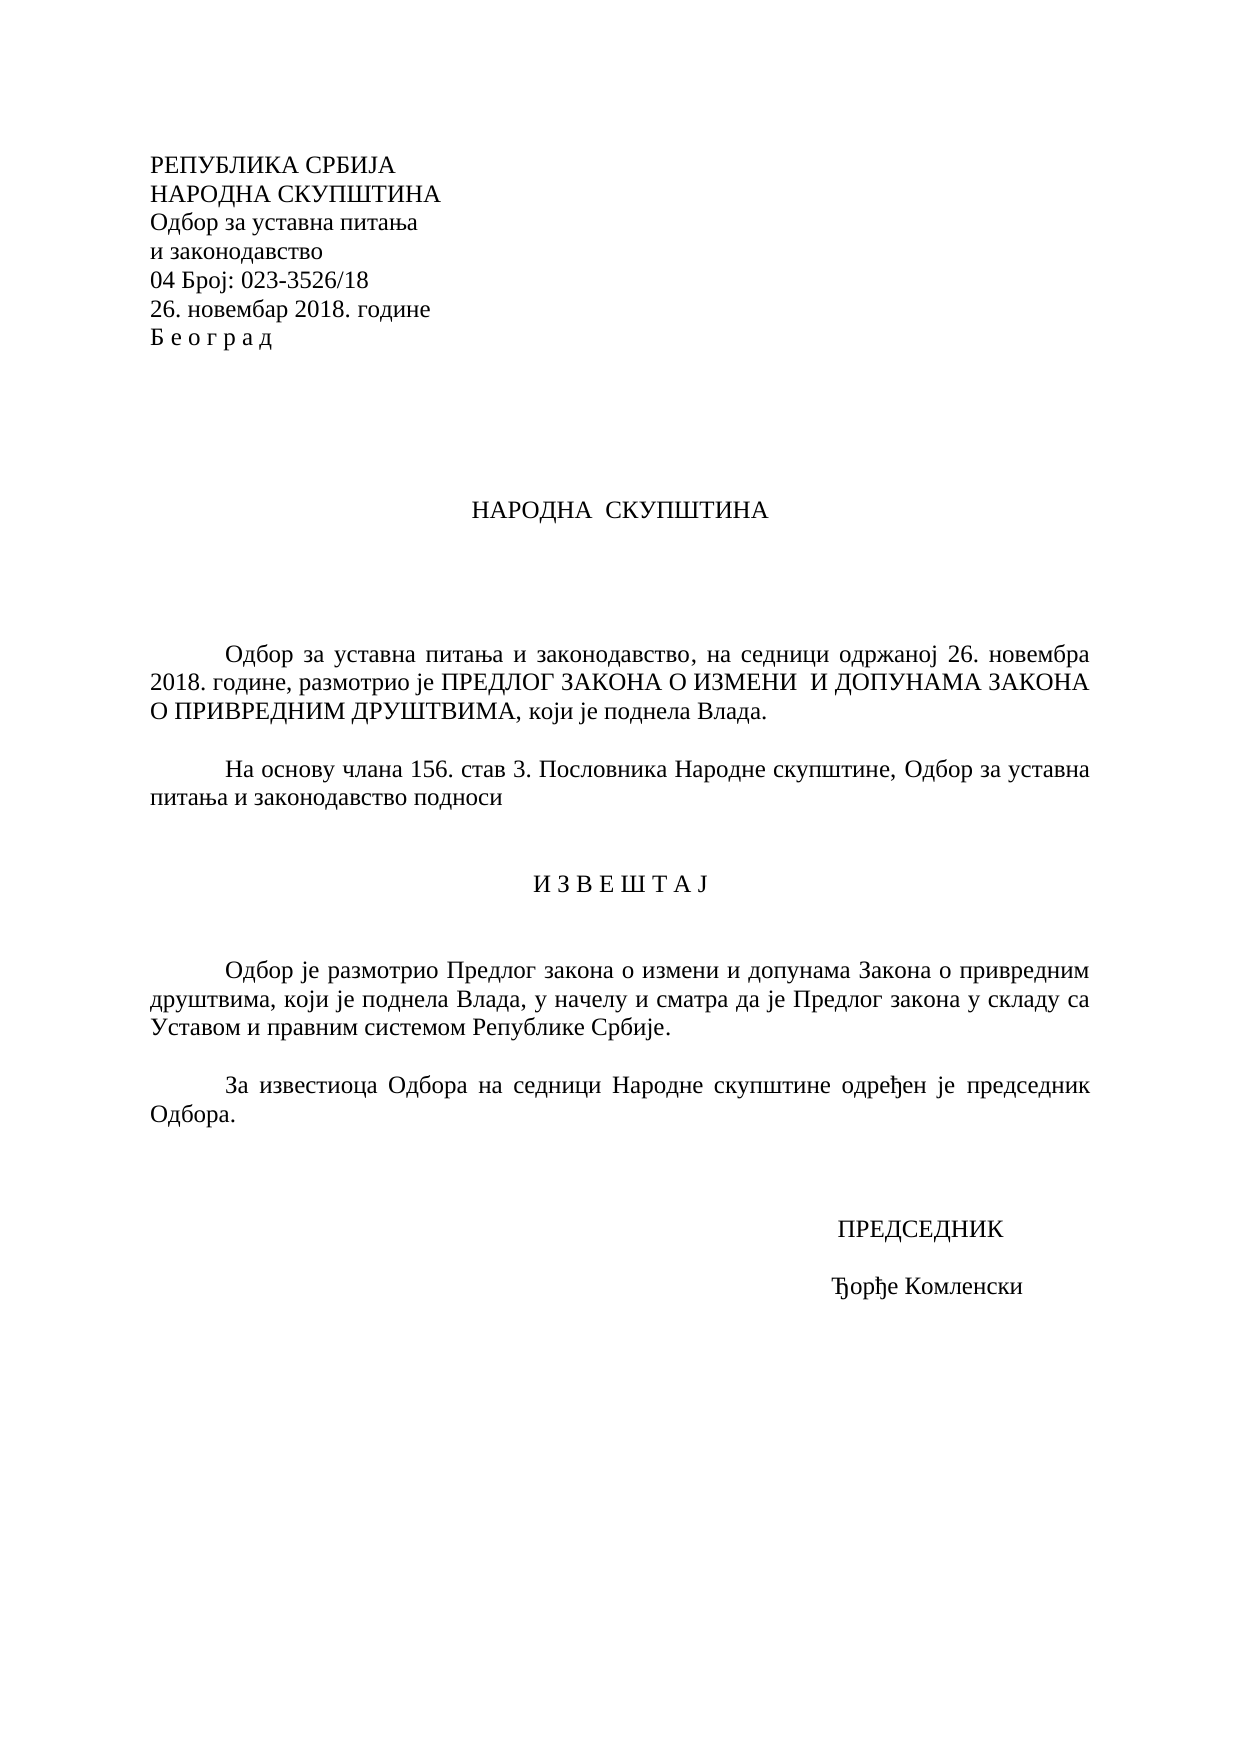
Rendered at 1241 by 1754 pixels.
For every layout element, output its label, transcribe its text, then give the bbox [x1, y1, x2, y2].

text и законодавство [150, 236, 1090, 265]
text ПРЕДСЕДНИК [150, 1214, 1090, 1242]
text Б е о г р а д [150, 322, 1090, 351]
text Одбор за уставна питања [150, 207, 1090, 236]
text НАРОДНА СКУПШТИНА [150, 495, 1090, 524]
text Одбор је размотрио Предлог закона о измени и допунама Закона о привредним друштвима, који је поднела Влада, у начелу и сматра да је Предлог закона у складу са Уставом и правним системом Републике Србије. [150, 955, 1090, 1041]
text 04 Број: 023-3526/18 [150, 265, 1090, 294]
text За известиоца Одбора на седници Народне скупштине одређен је председник Одбора. [150, 1070, 1090, 1127]
text Ђорђе Комленски [150, 1271, 1090, 1300]
text РЕПУБЛИКА СРБИЈА [150, 150, 1090, 179]
text И З В Е Ш Т А Ј [150, 869, 1090, 897]
text На основу члана 156. став 3. Пословника Народне скупштине, Одбор за уставна питања и законодавство подноси [150, 754, 1090, 811]
text НАРОДНА СКУПШТИНА [150, 179, 1090, 207]
text 26. новембар 2018. године [150, 294, 1090, 322]
text Одбор за уставна питања и законодавство, на седници одржаној 26. новембра 2018. године, размотрио је ПРЕДЛОГ ЗАКОНА О ИЗМЕНИ И ДОПУНАМА ЗАКОНА О ПРИВРЕДНИМ ДРУШТВИМА, који је поднела Влада. [150, 639, 1090, 725]
